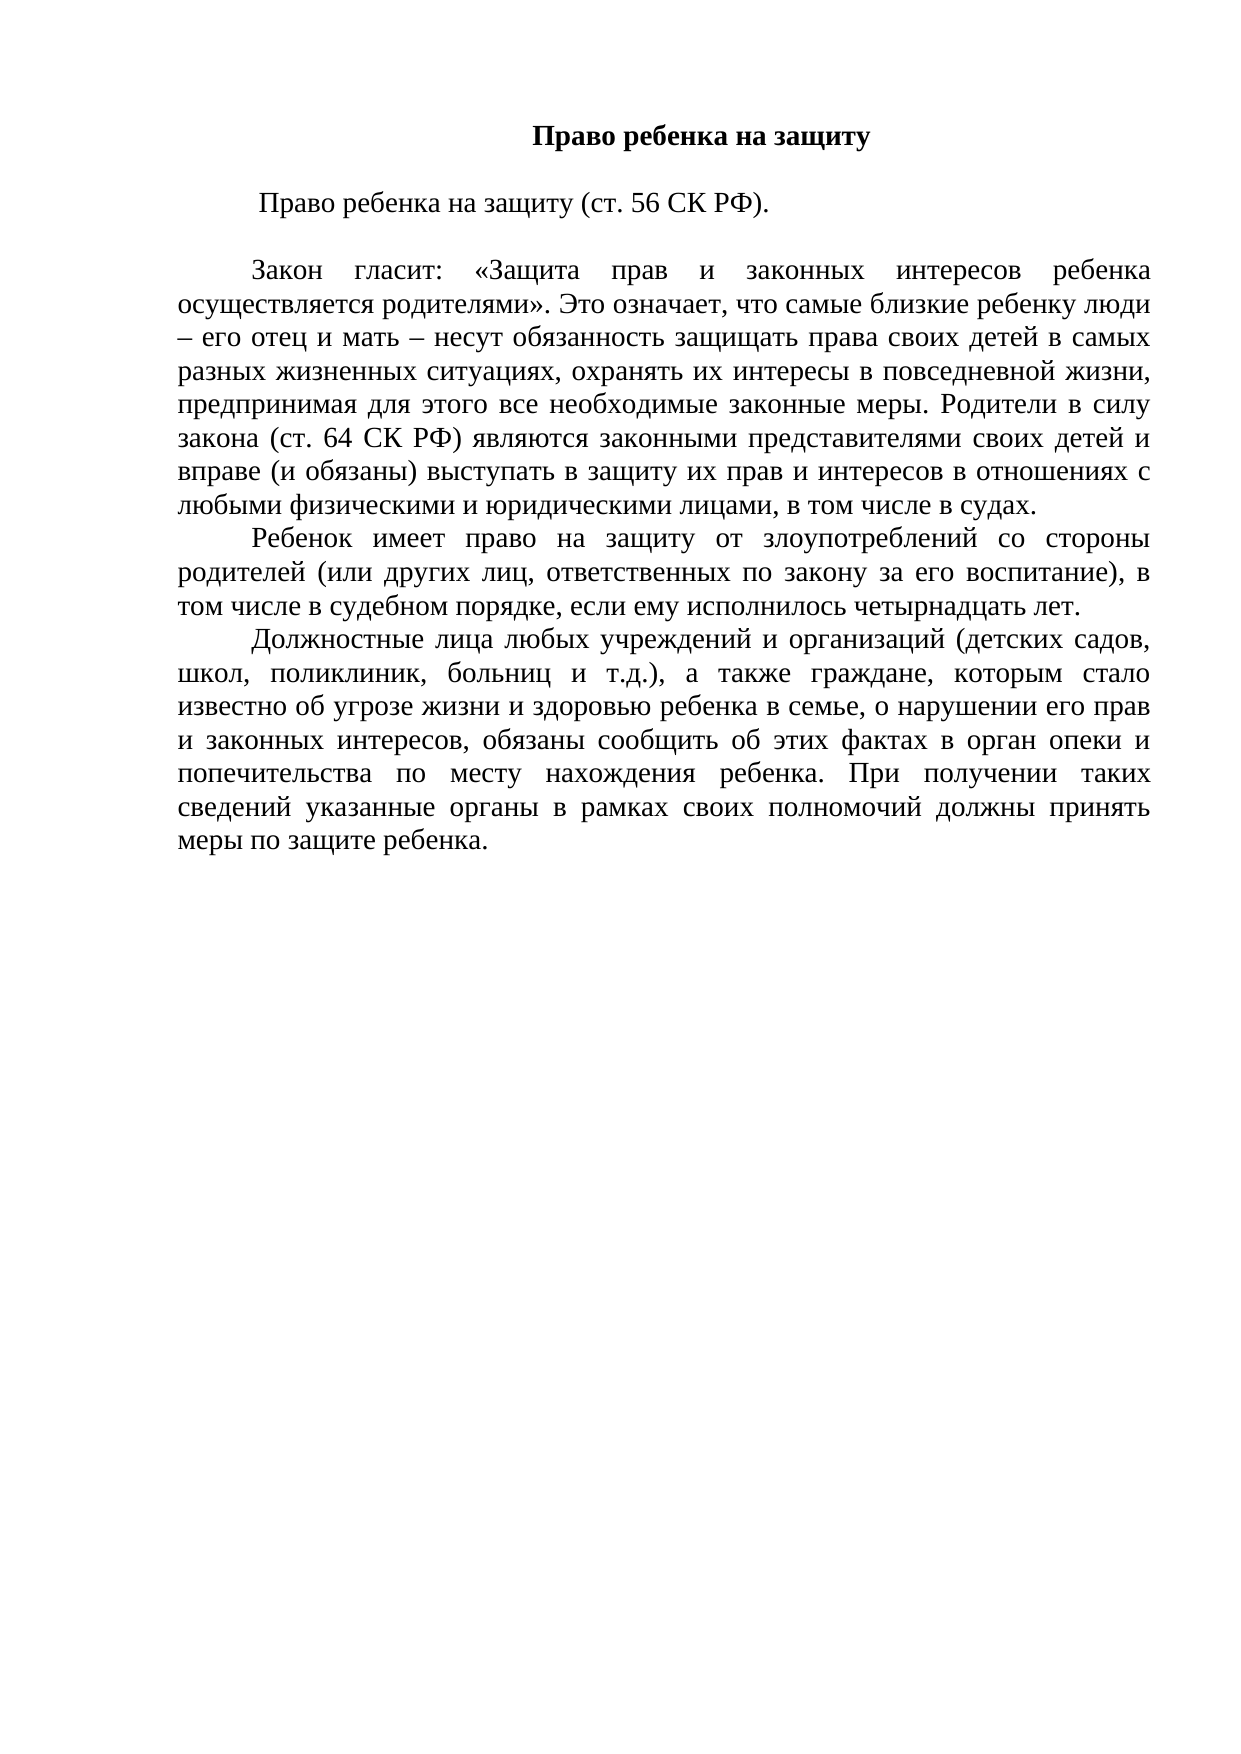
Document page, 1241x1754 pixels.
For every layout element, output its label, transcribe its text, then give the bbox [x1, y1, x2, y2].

text Право ребенка на защиту (ст. 56 СК РФ). [177, 185, 1152, 219]
text Должностные лица любых учреждений и организаций (детских садов, школ, поликлиник, больниц и т.д.), а также граждане, которым стало известно об угрозе жизни и здоровью ребенка в семье, о нарушении его прав и законных интересов, обязаны сообщить об этих фактах в орган опеки и попечительства по месту нахождения ребенка. При получении таких сведений указанные органы в рамках своих полномочий должны принять меры по защите ребенка. [177, 621, 1152, 856]
text Ребенок имеет право на защиту от злоупотреблений со стороны родителей (или других лиц, ответственных по закону за его воспитание), в том числе в судебном порядке, если ему исполнилось четырнадцать лет. [177, 521, 1152, 621]
text Закон гласит: «Защита прав и законных интересов ребенка осуществляется родителями». Это означает, что самые близкие ребенку люди – его отец и мать – несут обязанность защищать права своих детей в самых разных жизненных ситуациях, охранять их интересы в повседневной жизни, предпринимая для этого все необходимые законные меры. Родители в силу закона (ст. 64 СК РФ) являются законными представителями своих детей и вправе (и обязаны) выступать в защиту их прав и интересов в отношениях с любыми физическими и юридическими лицами, в том числе в судах. [177, 252, 1152, 521]
text Право ребенка на защиту [177, 118, 1152, 152]
